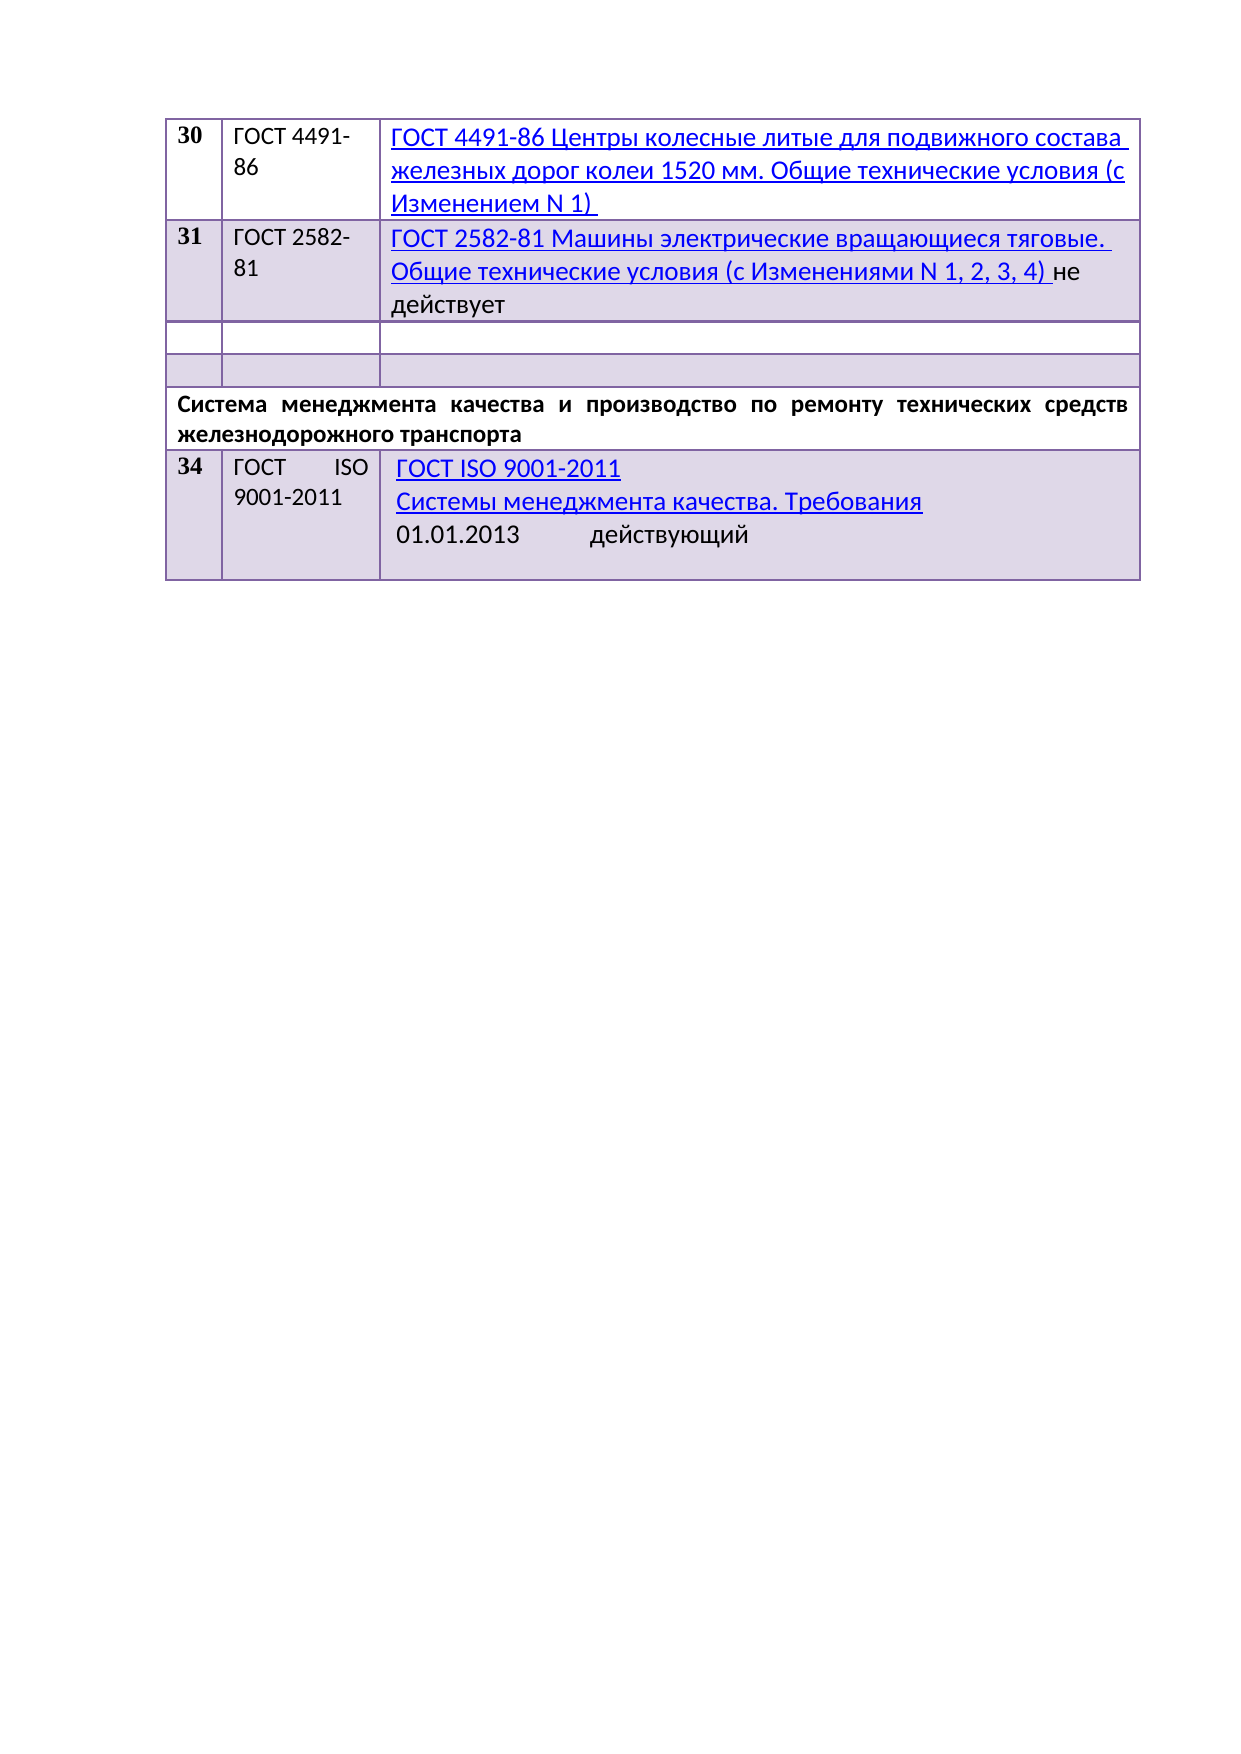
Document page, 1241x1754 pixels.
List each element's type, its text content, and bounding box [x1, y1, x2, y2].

table_cell [167, 355, 221, 386]
table_cell 34 [167, 451, 221, 579]
table_cell ГОСТ ISO 9001-2011 [223, 451, 379, 579]
table_cell 30 [167, 120, 221, 219]
table_cell ГОСТ 2582-81 Машины электрические вращающиеся тяговые. Общие технические условия (с Изменениями N 1, 2, 3, 4) не действует [381, 221, 1139, 320]
table_cell [381, 355, 1139, 386]
table_cell [167, 323, 221, 353]
table_cell ГОСТ 2582-81 [223, 221, 379, 320]
table_cell Система менеджмента качества и производство по ремонту технических средств железнодорожного транспорта [167, 388, 1139, 449]
table_cell 31 [167, 221, 221, 320]
table_cell [381, 323, 1139, 353]
table_cell ГОСТ 4491-86 [223, 120, 379, 219]
table_cell ГОСТ ISO 9001-2011 Системы менеджмента качества. Требования 01.01.2013 действующий [381, 451, 1139, 579]
table_cell [223, 323, 379, 353]
table_cell [223, 355, 379, 386]
table_cell ГОСТ 4491-86 Центры колесные литые для подвижного состава железных дорог колеи 1520 мм. Общие технические условия (с Изменением N 1) [381, 120, 1139, 219]
